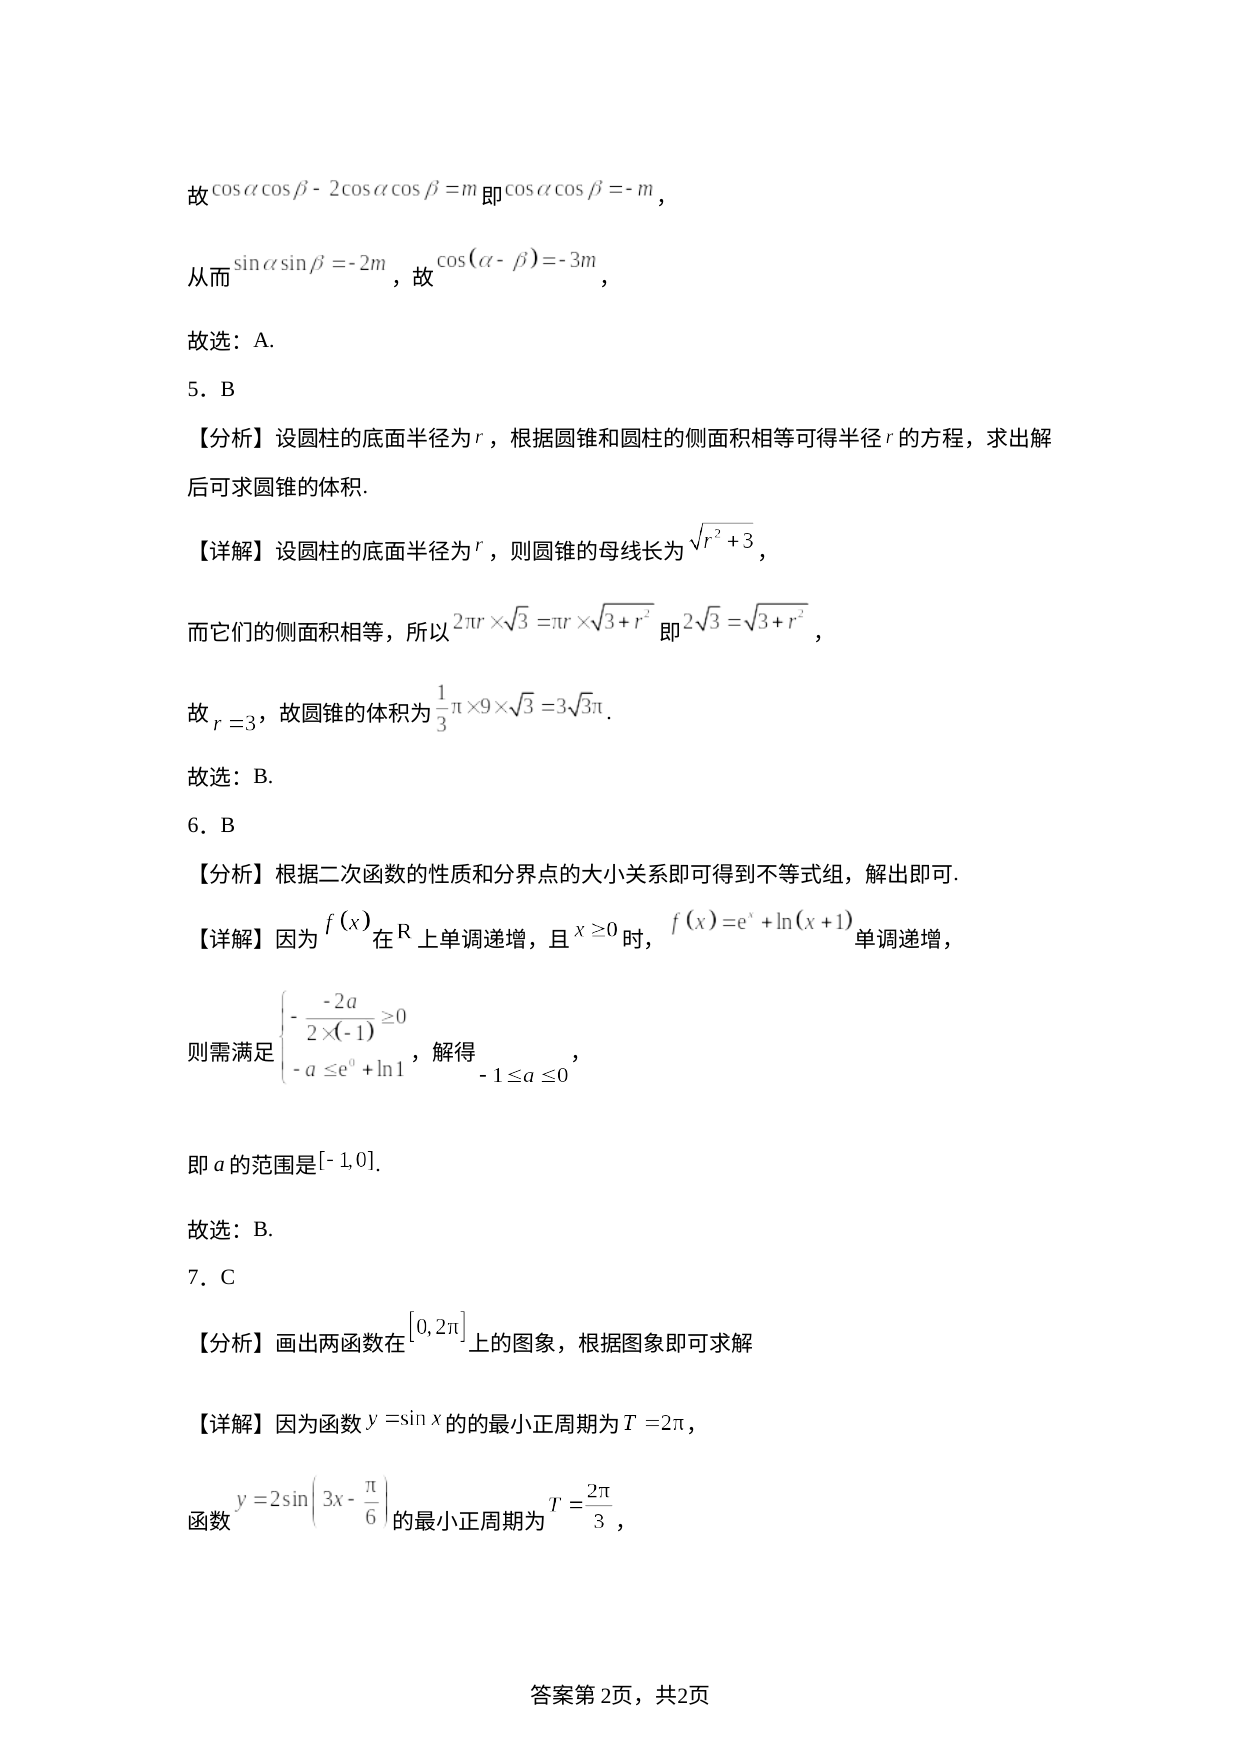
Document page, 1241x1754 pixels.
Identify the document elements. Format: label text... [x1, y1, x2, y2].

text 【分析】根据二次函数的性质和分界点的大小关系即可得到不等式组，解出即可. [187, 857, 1053, 889]
text 故，故圆锥的体积为. [187, 679, 1053, 744]
text 5．B [187, 372, 1053, 404]
text 【详解】因为在上单调递增，且时，单调递增， [187, 905, 1053, 970]
text 故选：B. [187, 760, 1053, 792]
text 7．C [187, 1261, 1053, 1293]
text 6．B [187, 808, 1053, 841]
text 【分析】画出两函数在上的图象，根据图象即可求解 [187, 1309, 1053, 1374]
text 故选：A. [187, 324, 1053, 356]
text 从而，故， [187, 243, 1053, 308]
text 【详解】设圆柱的底面半径为，则圆锥的母线长为， [187, 517, 1053, 582]
text 即a的范围是. [187, 1132, 1053, 1197]
text 则需满足，解得， [187, 986, 1053, 1116]
text 故选：B. [187, 1212, 1053, 1245]
text 而它们的侧面积相等，所以即， [187, 598, 1053, 663]
text 【详解】因为函数的的最小正周期为， [187, 1390, 1053, 1455]
text 故即， [187, 162, 1053, 227]
text 【分析】设圆柱的底面半径为，根据圆锥和圆柱的侧面积相等可得半径的方程，求出解后可求圆锥的体积. [187, 420, 1053, 502]
text 函数的最小正周期为， [187, 1471, 1053, 1568]
